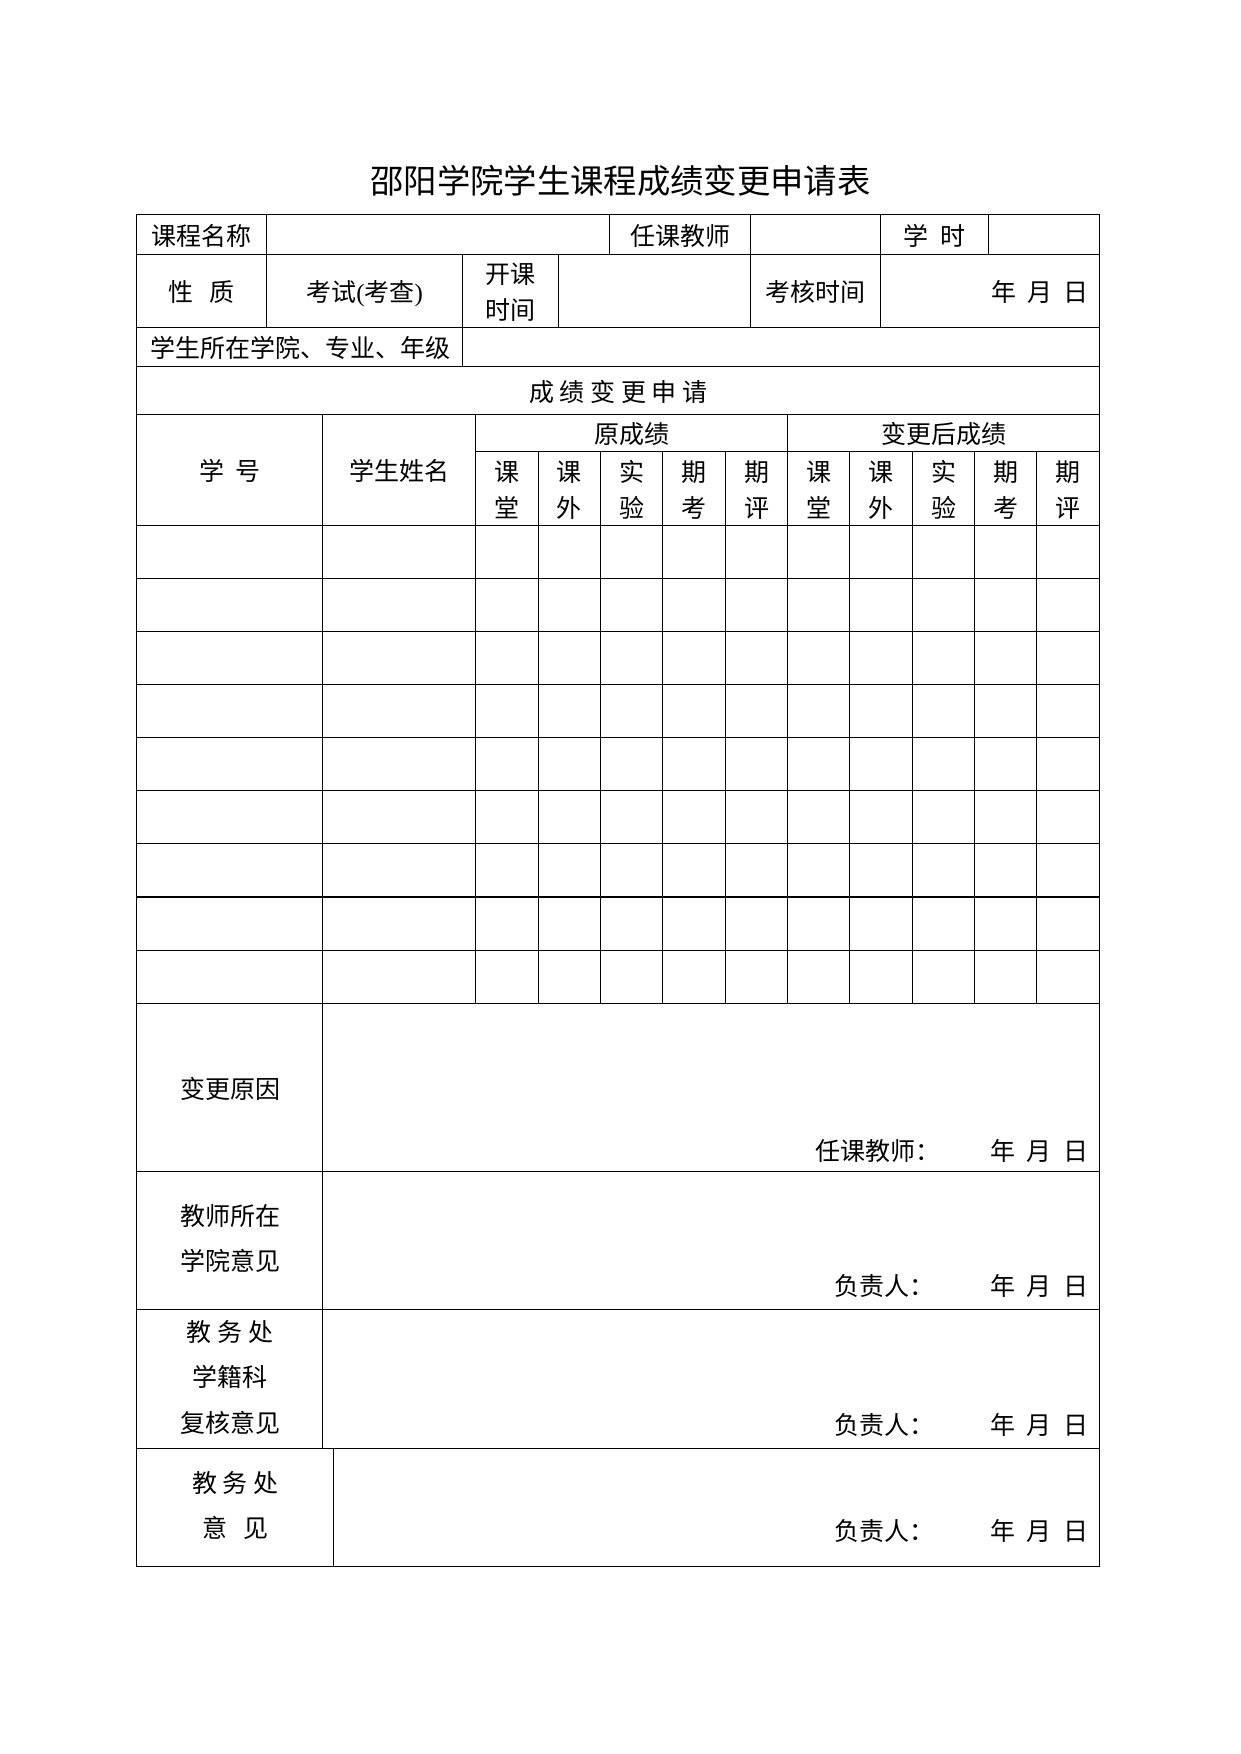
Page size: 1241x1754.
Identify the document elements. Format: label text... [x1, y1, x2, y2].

table_cell [913, 898, 974, 949]
table_cell 考试(考查) [267, 255, 462, 327]
table_cell [663, 579, 725, 631]
table_cell [726, 791, 787, 843]
table_cell [788, 579, 849, 631]
table_cell [463, 328, 1099, 366]
table_cell 性 质 [137, 255, 266, 327]
table_cell [323, 579, 475, 631]
table_cell 负责人： 年 月 日 [323, 1310, 1099, 1448]
table_cell [476, 685, 538, 737]
table_cell [476, 526, 538, 578]
table_cell [726, 738, 787, 790]
table_cell 实验 [913, 452, 974, 524]
table_cell 课外 [850, 452, 912, 524]
table_cell [1037, 526, 1099, 578]
table_cell [137, 685, 322, 737]
table_cell [601, 738, 662, 790]
table_cell 负责人： 年 月 日 [334, 1449, 1099, 1566]
table_cell [726, 898, 787, 949]
table_cell 学生姓名 [323, 415, 475, 524]
table_cell [1037, 951, 1099, 1003]
table_cell [726, 526, 787, 578]
table_cell [850, 685, 912, 737]
table_cell [913, 844, 974, 896]
table_cell [788, 632, 849, 684]
table_cell [601, 579, 662, 631]
table_cell [788, 844, 849, 896]
table_cell [663, 685, 725, 737]
table_cell [975, 632, 1036, 684]
table_cell 教师所在 学院意见 [137, 1172, 322, 1309]
table_cell [559, 255, 750, 327]
text 邵阳学院学生课程成绩变更申请表 [148, 160, 1092, 202]
table_cell [850, 632, 912, 684]
table_header [989, 215, 1099, 253]
table_cell [850, 844, 912, 896]
table_cell [137, 898, 322, 949]
table_cell [663, 632, 725, 684]
table_cell [137, 632, 322, 684]
table_cell [137, 579, 322, 631]
table_cell [601, 951, 662, 1003]
table_cell [788, 526, 849, 578]
table_cell [726, 685, 787, 737]
table_cell [476, 579, 538, 631]
table_header 课程名称 [137, 215, 266, 253]
table_cell [726, 579, 787, 631]
table_cell [975, 685, 1036, 737]
table_cell [663, 951, 725, 1003]
table_cell [323, 844, 475, 896]
table_cell 期评 [1037, 452, 1099, 524]
table_cell [975, 791, 1036, 843]
table_cell [323, 791, 475, 843]
table_cell [601, 898, 662, 949]
table_cell [539, 685, 600, 737]
table_cell 期评 [726, 452, 787, 524]
table_cell [137, 844, 322, 896]
table_cell [137, 526, 322, 578]
table_cell 成 绩 变 更 申 请 [137, 367, 1099, 414]
table_header [267, 215, 609, 253]
table_cell [850, 898, 912, 949]
table_cell 考核时间 [751, 255, 880, 327]
table_cell [663, 738, 725, 790]
table_cell [913, 791, 974, 843]
table_cell [1037, 898, 1099, 949]
table_cell [975, 738, 1036, 790]
table_cell [539, 951, 600, 1003]
table_cell [601, 526, 662, 578]
table_cell [1037, 685, 1099, 737]
table_cell [913, 685, 974, 737]
table_cell 期考 [663, 452, 725, 524]
table_cell 课外 [539, 452, 600, 524]
table_cell [323, 951, 475, 1003]
table_cell [601, 632, 662, 684]
table_cell 实验 [601, 452, 662, 524]
table_cell [137, 738, 322, 790]
table_cell [788, 898, 849, 949]
table_cell [323, 632, 475, 684]
table_cell [476, 632, 538, 684]
table_cell 课堂 [788, 452, 849, 524]
table_cell [539, 632, 600, 684]
table_cell 变更原因 [137, 1004, 322, 1171]
table_cell [850, 951, 912, 1003]
table_cell [539, 526, 600, 578]
table_cell 年 月 日 [881, 255, 1099, 327]
table_cell [663, 898, 725, 949]
table_cell [539, 898, 600, 949]
table_cell [788, 738, 849, 790]
table_cell [476, 898, 538, 949]
table_cell [539, 844, 600, 896]
table_cell [539, 579, 600, 631]
table_cell [601, 685, 662, 737]
table_cell [975, 898, 1036, 949]
table_cell [323, 898, 475, 949]
table_cell [476, 791, 538, 843]
table_cell 负责人： 年 月 日 [323, 1172, 1099, 1309]
table_cell [975, 951, 1036, 1003]
table_cell [850, 791, 912, 843]
table_cell 学生所在学院、专业、年级 [137, 328, 462, 366]
table_cell [1037, 738, 1099, 790]
table_cell [850, 579, 912, 631]
table_cell [539, 738, 600, 790]
table_cell [913, 579, 974, 631]
table_cell [137, 951, 322, 1003]
table_cell [476, 738, 538, 790]
table_cell [1037, 844, 1099, 896]
table_cell [788, 951, 849, 1003]
table_cell [975, 579, 1036, 631]
table_cell 原成绩 [476, 415, 787, 451]
table_cell [850, 738, 912, 790]
table_cell [663, 791, 725, 843]
table_cell 学 号 [137, 415, 322, 524]
table_cell [323, 738, 475, 790]
table_cell [975, 844, 1036, 896]
table_cell [726, 951, 787, 1003]
table_cell [913, 526, 974, 578]
table_cell 任课教师： 年 月 日 [323, 1004, 1099, 1171]
table_cell [913, 738, 974, 790]
table_cell 课堂 [476, 452, 538, 524]
table_cell 教 务 处 意 见 [137, 1449, 333, 1566]
table_cell [323, 526, 475, 578]
table_cell 教 务 处 学籍科 复核意见 [137, 1310, 322, 1448]
table_cell [850, 526, 912, 578]
table_cell [726, 632, 787, 684]
table_cell [663, 526, 725, 578]
table_cell [476, 844, 538, 896]
table_cell [601, 791, 662, 843]
table_cell 变更后成绩 [788, 415, 1099, 451]
table_cell [913, 951, 974, 1003]
table_cell [788, 791, 849, 843]
table_cell [476, 951, 538, 1003]
table_cell [1037, 632, 1099, 684]
table_header 任课教师 [610, 215, 750, 253]
table_header 学 时 [881, 215, 988, 253]
table_header [751, 215, 880, 253]
table_cell [323, 685, 475, 737]
table_cell [1037, 791, 1099, 843]
table_cell [788, 685, 849, 737]
table_cell [663, 844, 725, 896]
table_cell [913, 632, 974, 684]
table_cell [975, 526, 1036, 578]
table_cell [601, 844, 662, 896]
table_cell 开课时间 [463, 255, 558, 327]
table_cell [539, 791, 600, 843]
table_cell 期考 [975, 452, 1036, 524]
table_cell [1037, 579, 1099, 631]
table_cell [137, 791, 322, 843]
table_cell [726, 844, 787, 896]
